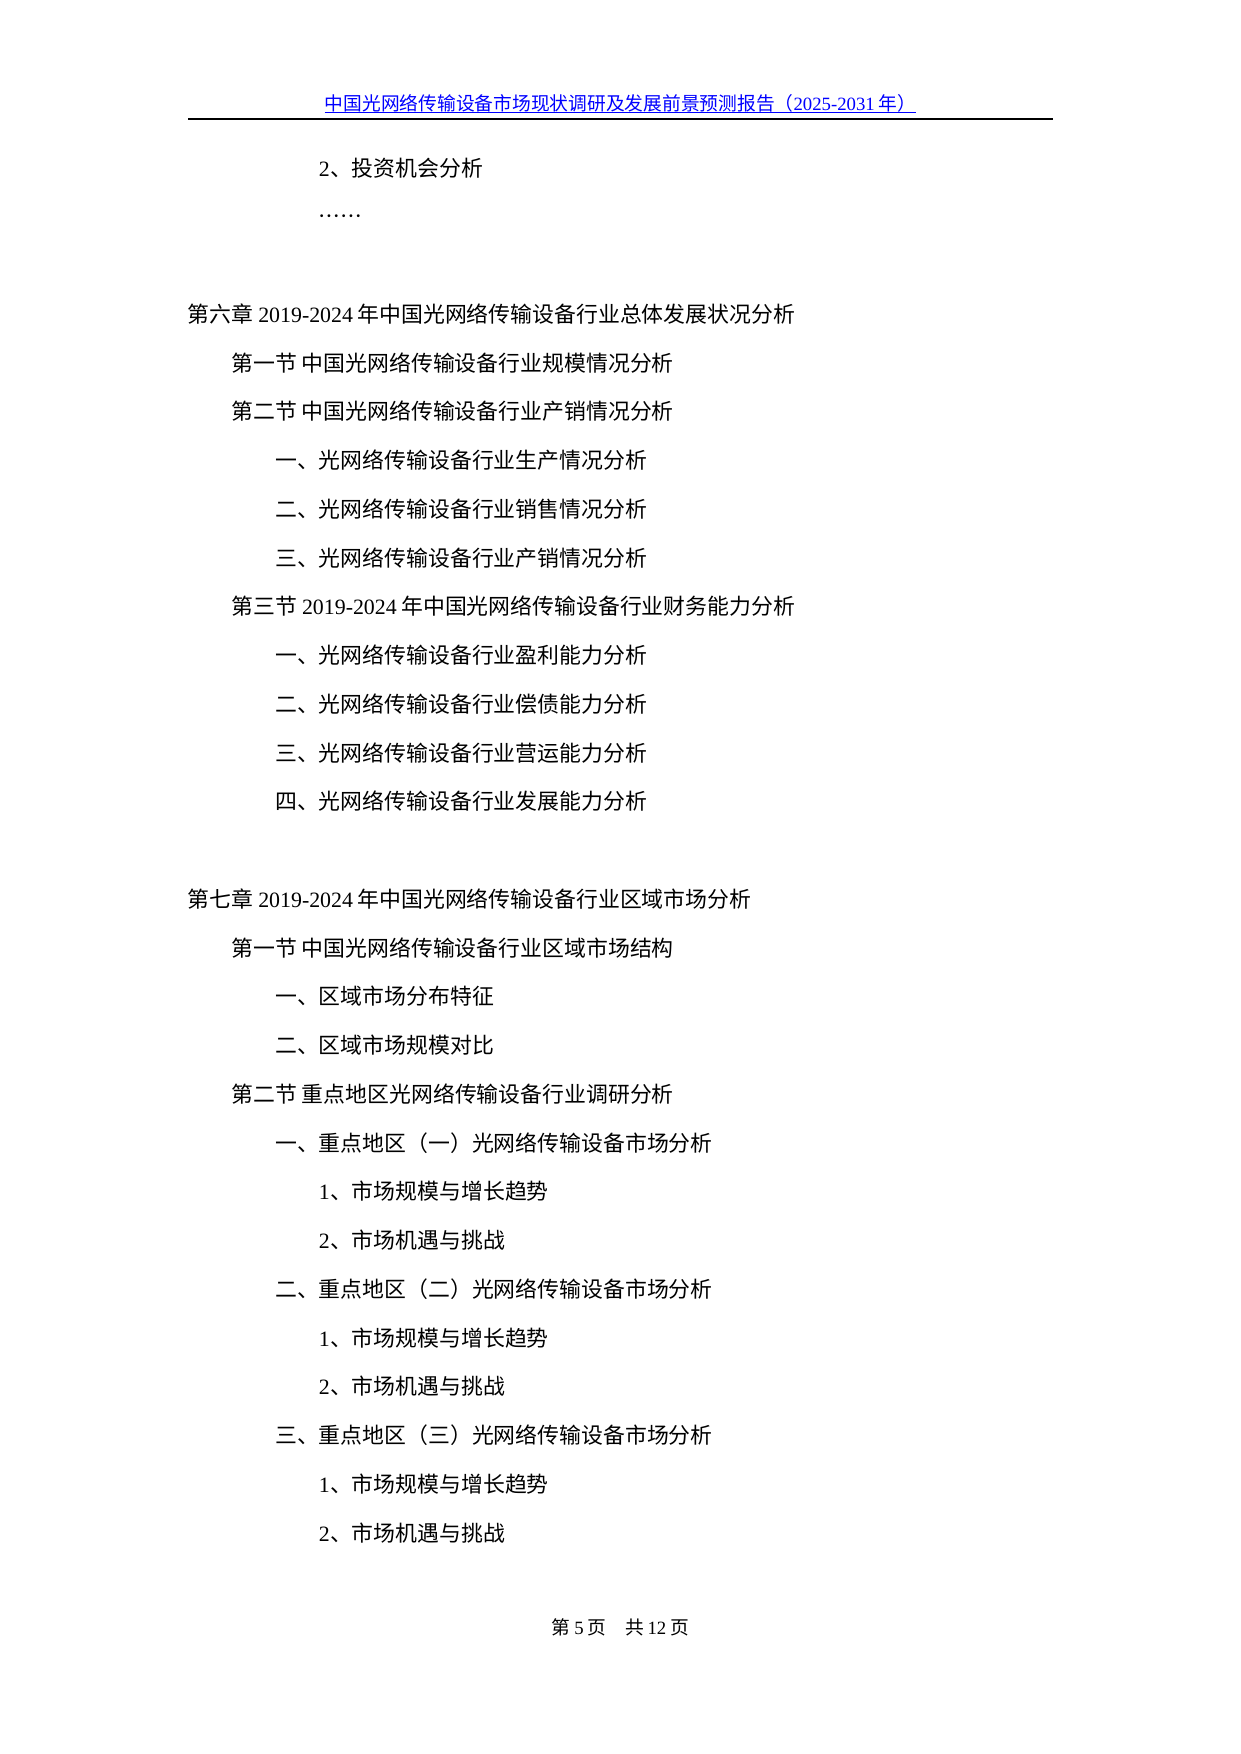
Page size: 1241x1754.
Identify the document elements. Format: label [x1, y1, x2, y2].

text [187, 150, 1053, 1548]
